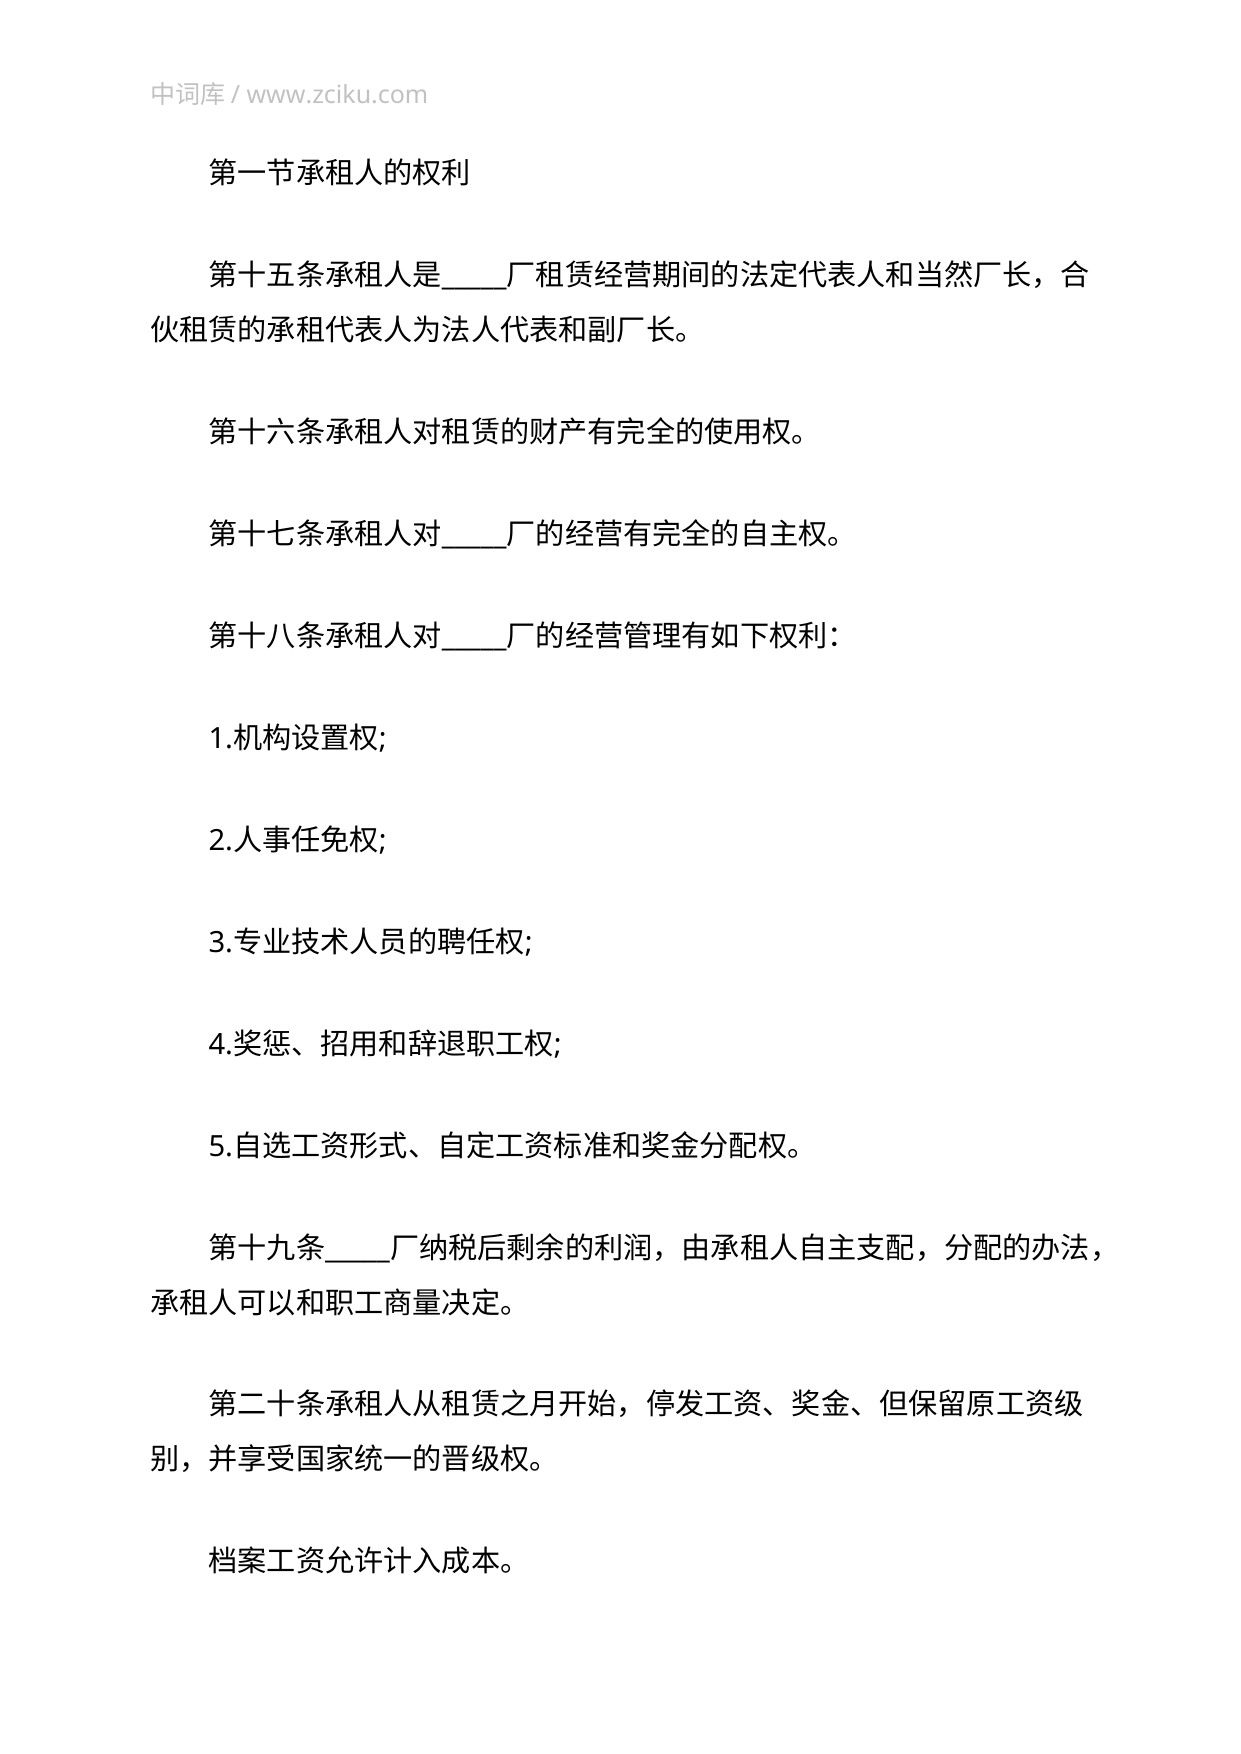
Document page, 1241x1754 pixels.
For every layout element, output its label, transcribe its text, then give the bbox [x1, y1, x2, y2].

text 第二十条承租人从租赁之月开始，停发工资、奖金、但保留原工资级别，并享受国家统一的晋级权。 [150, 1381, 1090, 1478]
text 档案工资允许计入成本。 [150, 1538, 1090, 1580]
text 第一节承租人的权利 [150, 150, 1090, 192]
text 5.自选工资形式、自定工资标准和奖金分配权。 [150, 1122, 1090, 1164]
text 3.专业技术人员的聘任权; [150, 918, 1090, 961]
text 2.人事任免权; [150, 816, 1090, 859]
text 4.奖惩、招用和辞退职工权; [150, 1020, 1090, 1063]
text 1.机构设置权; [150, 714, 1090, 757]
text 第十七条承租人对_____厂的经营有完全的自主权。 [150, 510, 1090, 553]
text 第十六条承租人对租赁的财产有完全的使用权。 [150, 408, 1090, 451]
text 第十九条_____厂纳税后剩余的利润，由承租人自主支配，分配的办法，承租人可以和职工商量决定。 [150, 1224, 1090, 1321]
text 第十八条承租人对_____厂的经营管理有如下权利： [150, 612, 1090, 655]
text 第十五条承租人是_____厂租赁经营期间的法定代表人和当然厂长，合伙租赁的承租代表人为法人代表和副厂长。 [150, 252, 1090, 349]
